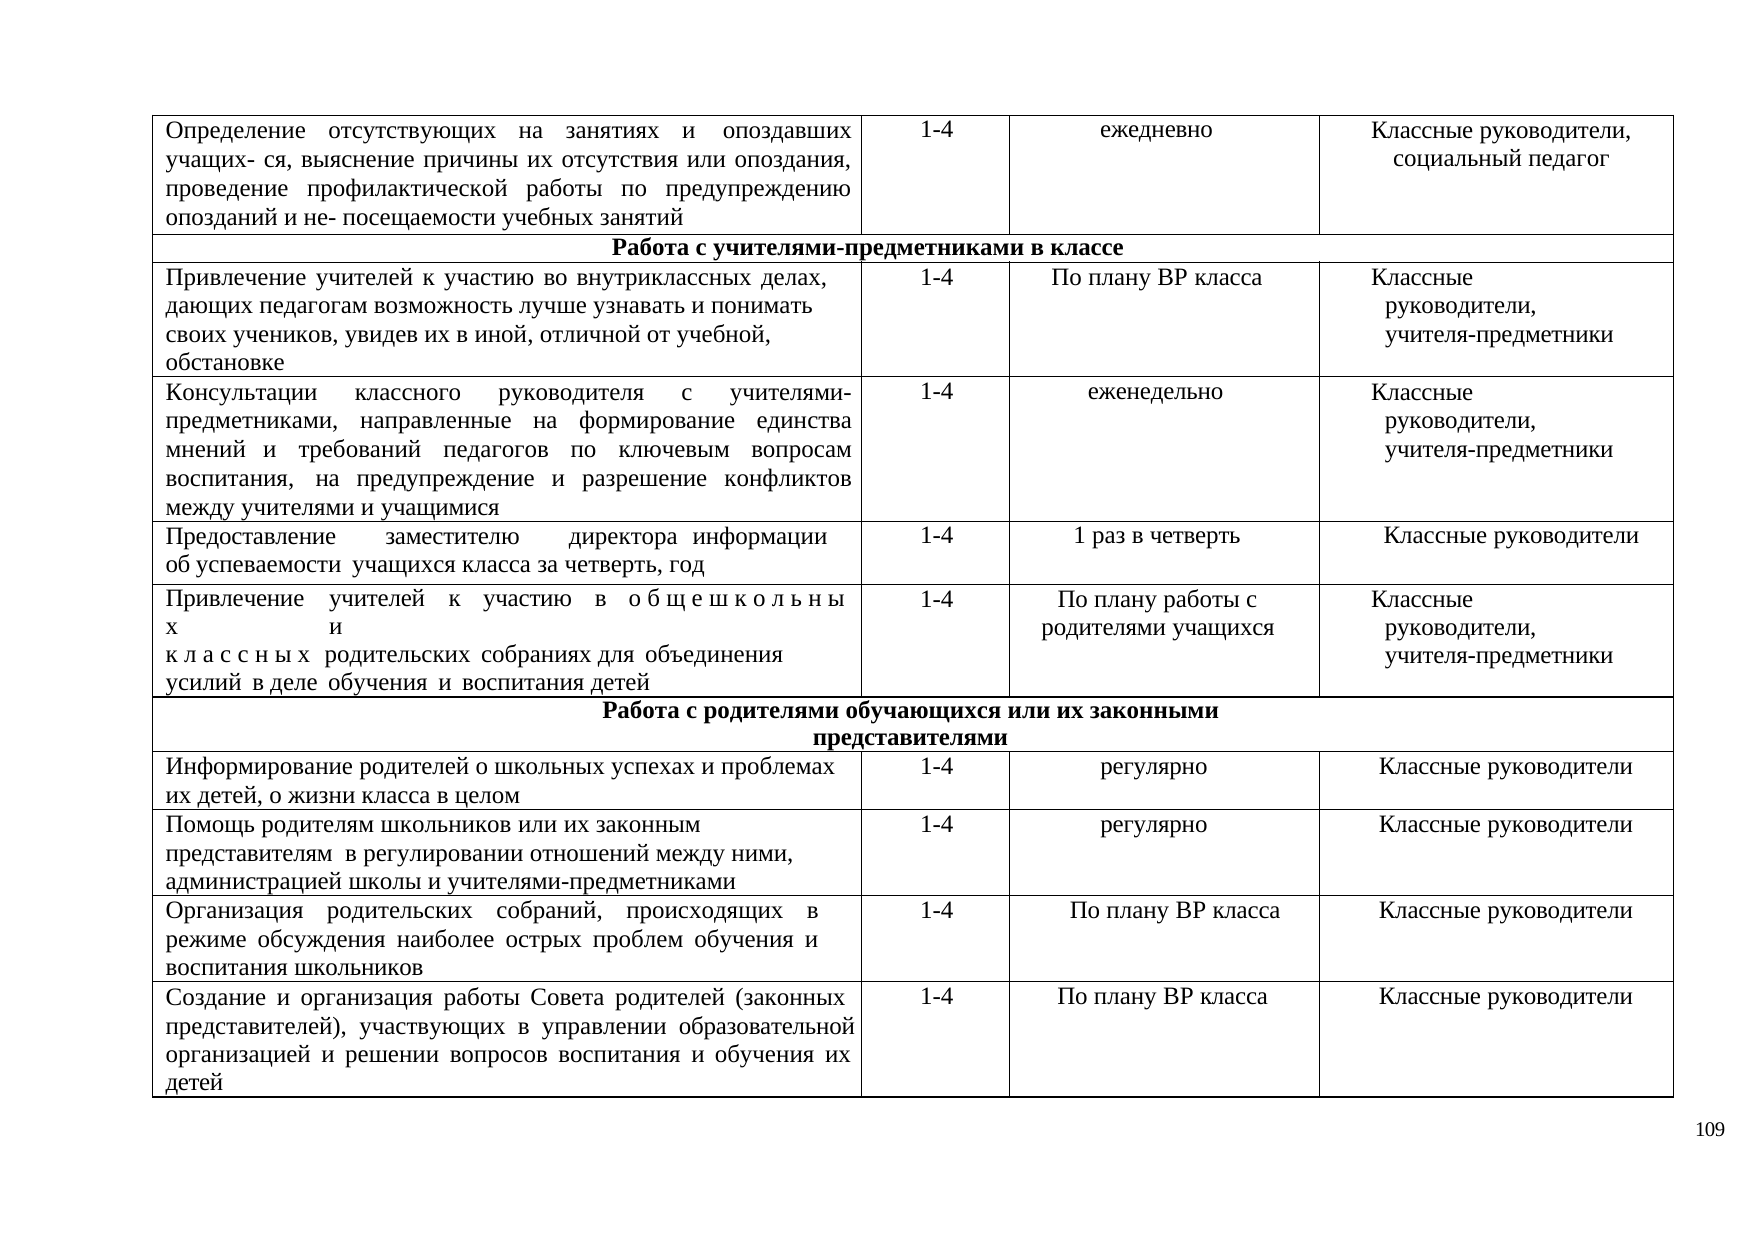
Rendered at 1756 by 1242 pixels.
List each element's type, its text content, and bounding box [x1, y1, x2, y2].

table_cell регулярно [1010, 752, 1319, 809]
table_cell Привлечение учителей к участию в о б щ е ш к о л ь н ы х и к л а с с н ы х родительских собраниях для объединения усилий в деле обучения и воспитания детей [153, 585, 861, 696]
table_cell Классные руководители, социальный педагог [1320, 116, 1673, 233]
table_cell По плану ВР класса [1010, 896, 1319, 981]
table_cell Классные руководители [1320, 896, 1673, 981]
table_cell Классные руководители [1320, 752, 1673, 809]
table_cell По плану работы с родителями учащихся [1010, 585, 1319, 696]
table_cell Работа с учителями-предметниками в классе [153, 235, 1673, 261]
table_cell По плану ВР класса [1010, 263, 1319, 376]
table_cell 1 раз в четверть [1010, 522, 1319, 584]
table_cell Работа с родителями обучающихся или их законными представителями [153, 698, 1673, 751]
table_cell 1-4 [862, 982, 1009, 1096]
table_cell Помощь родителям школьников или их законным представителям в регулировании отношений между ними, администрацией школы и учителями-предметниками [153, 810, 861, 895]
table_cell ежедневно [1010, 116, 1319, 233]
table_cell регулярно [1010, 810, 1319, 895]
table_cell Классные руководители, учителя-предметники [1320, 585, 1673, 696]
table_cell 1-4 [862, 896, 1009, 981]
table_cell 1-4 [862, 585, 1009, 696]
table_cell Предоставление заместителю директора информации об успеваемости учащихся класса за четверть, год [153, 522, 861, 584]
table_cell Классные руководители, учителя-предметники [1320, 263, 1673, 376]
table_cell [1320, 982, 1673, 1096]
table_cell еженедельно [1010, 377, 1319, 521]
table_cell Классные руководители [1320, 810, 1673, 895]
table_cell Классные руководители [1320, 522, 1673, 584]
table_cell По плану ВР класса [1010, 982, 1319, 1096]
table_cell Информирование родителей о школьных успехах и проблемах их детей, о жизни класса в целом [153, 752, 861, 809]
table_cell 1-4 [862, 116, 1009, 233]
table_cell Консультации классного руководителя с учителями- предметниками, направленные на формирование единства мнений и требований педагогов по ключевым вопросам воспитания, на предупреждение и разрешение конфликтов между учителями и учащимися [153, 377, 861, 521]
table_cell 1-4 [862, 377, 1009, 521]
table_cell 1-4 [862, 263, 1009, 376]
table_cell 1-4 [862, 810, 1009, 895]
table_cell Организация родительских собраний, происходящих в режиме обсуждения наиболее острых проблем обучения и воспитания школьников [153, 896, 861, 981]
table_cell Создание и организация работы Совета родителей (законных представителей), участвующих в управлении образовательной организацией и решении вопросов воспитания и обучения их детей [153, 982, 861, 1096]
table_cell Привлечение учителей к участию во внутриклассных делах, дающих педагогам возможность лучше узнавать и понимать своих учеников, увидев их в иной, отличной от учебной, обстановке [153, 263, 861, 376]
table_cell 1-4 [862, 752, 1009, 809]
table_cell 1-4 [862, 522, 1009, 584]
table_cell Классные руководители, учителя-предметники [1320, 377, 1673, 521]
table_cell Определение отсутствующих на занятиях и опоздавших учащих- ся, выяснение причины их отсутствия или опоздания, проведение профилактической работы по предупреждению опозданий и не- посещаемости учебных занятий [153, 116, 861, 233]
